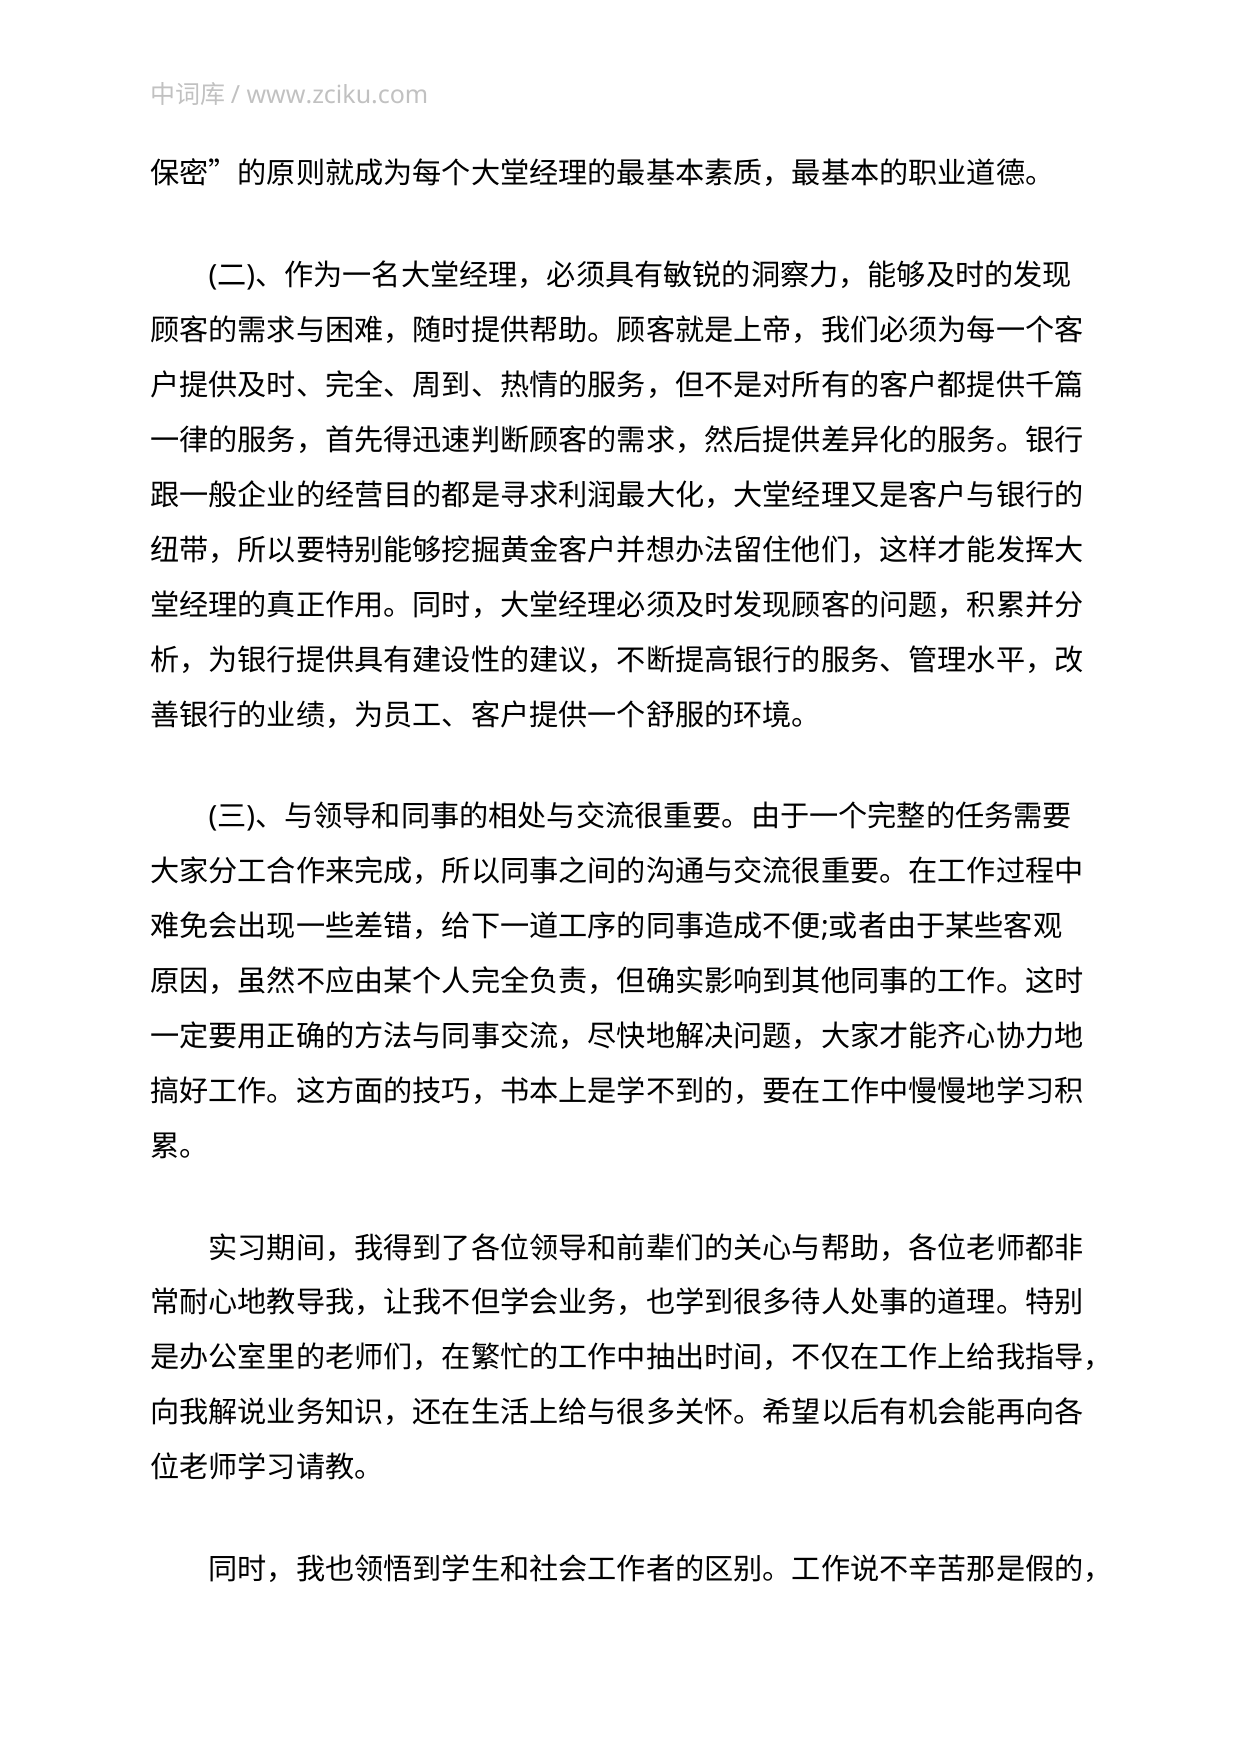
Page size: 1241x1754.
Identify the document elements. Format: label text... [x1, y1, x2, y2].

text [150, 1546, 1090, 1588]
text (三)、与领导和同事的相处与交流很重要。由于一个完整的任务需要大家分工合作来完成，所以同事之间的沟通与交流很重要。在工作过程中难免会出现一些差错，给下一道工序的同事造成不便;或者由于某些客观原因，虽然不应由某个人完全负责，但确实影响到其他同事的工作。这时一定要用正确的方法与同事交流，尽快地解决问题，大家才能齐心协力地搞好工作。这方面的技巧，书本上是学不到的，要在工作中慢慢地学习积累。 [150, 793, 1090, 1165]
text 实习期间，我得到了各位领导和前辈们的关心与帮助，各位老师都非常耐心地教导我，让我不但学会业务，也学到很多待人处事的道理。特别是办公室里的老师们，在繁忙的工作中抽出时间，不仅在工作上给我指导，向我解说业务知识，还在生活上给与很多关怀。希望以后有机会能再向各位老师学习请教。 [150, 1224, 1090, 1486]
text (二)、作为一名大堂经理，必须具有敏锐的洞察力，能够及时的发现顾客的需求与困难，随时提供帮助。顾客就是上帝，我们必须为每一个客户提供及时、完全、周到、热情的服务，但不是对所有的客户都提供千篇一律的服务，首先得迅速判断顾客的需求，然后提供差异化的服务。银行跟一般企业的经营目的都是寻求利润最大化，大堂经理又是客户与银行的纽带，所以要特别能够挖掘黄金客户并想办法留住他们，这样才能发挥大堂经理的真正作用。同时，大堂经理必须及时发现顾客的问题，积累并分析，为银行提供具有建设性的建议，不断提高银行的服务、管理水平，改善银行的业绩，为员工、客户提供一个舒服的环境。 [150, 252, 1090, 733]
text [150, 150, 1090, 192]
